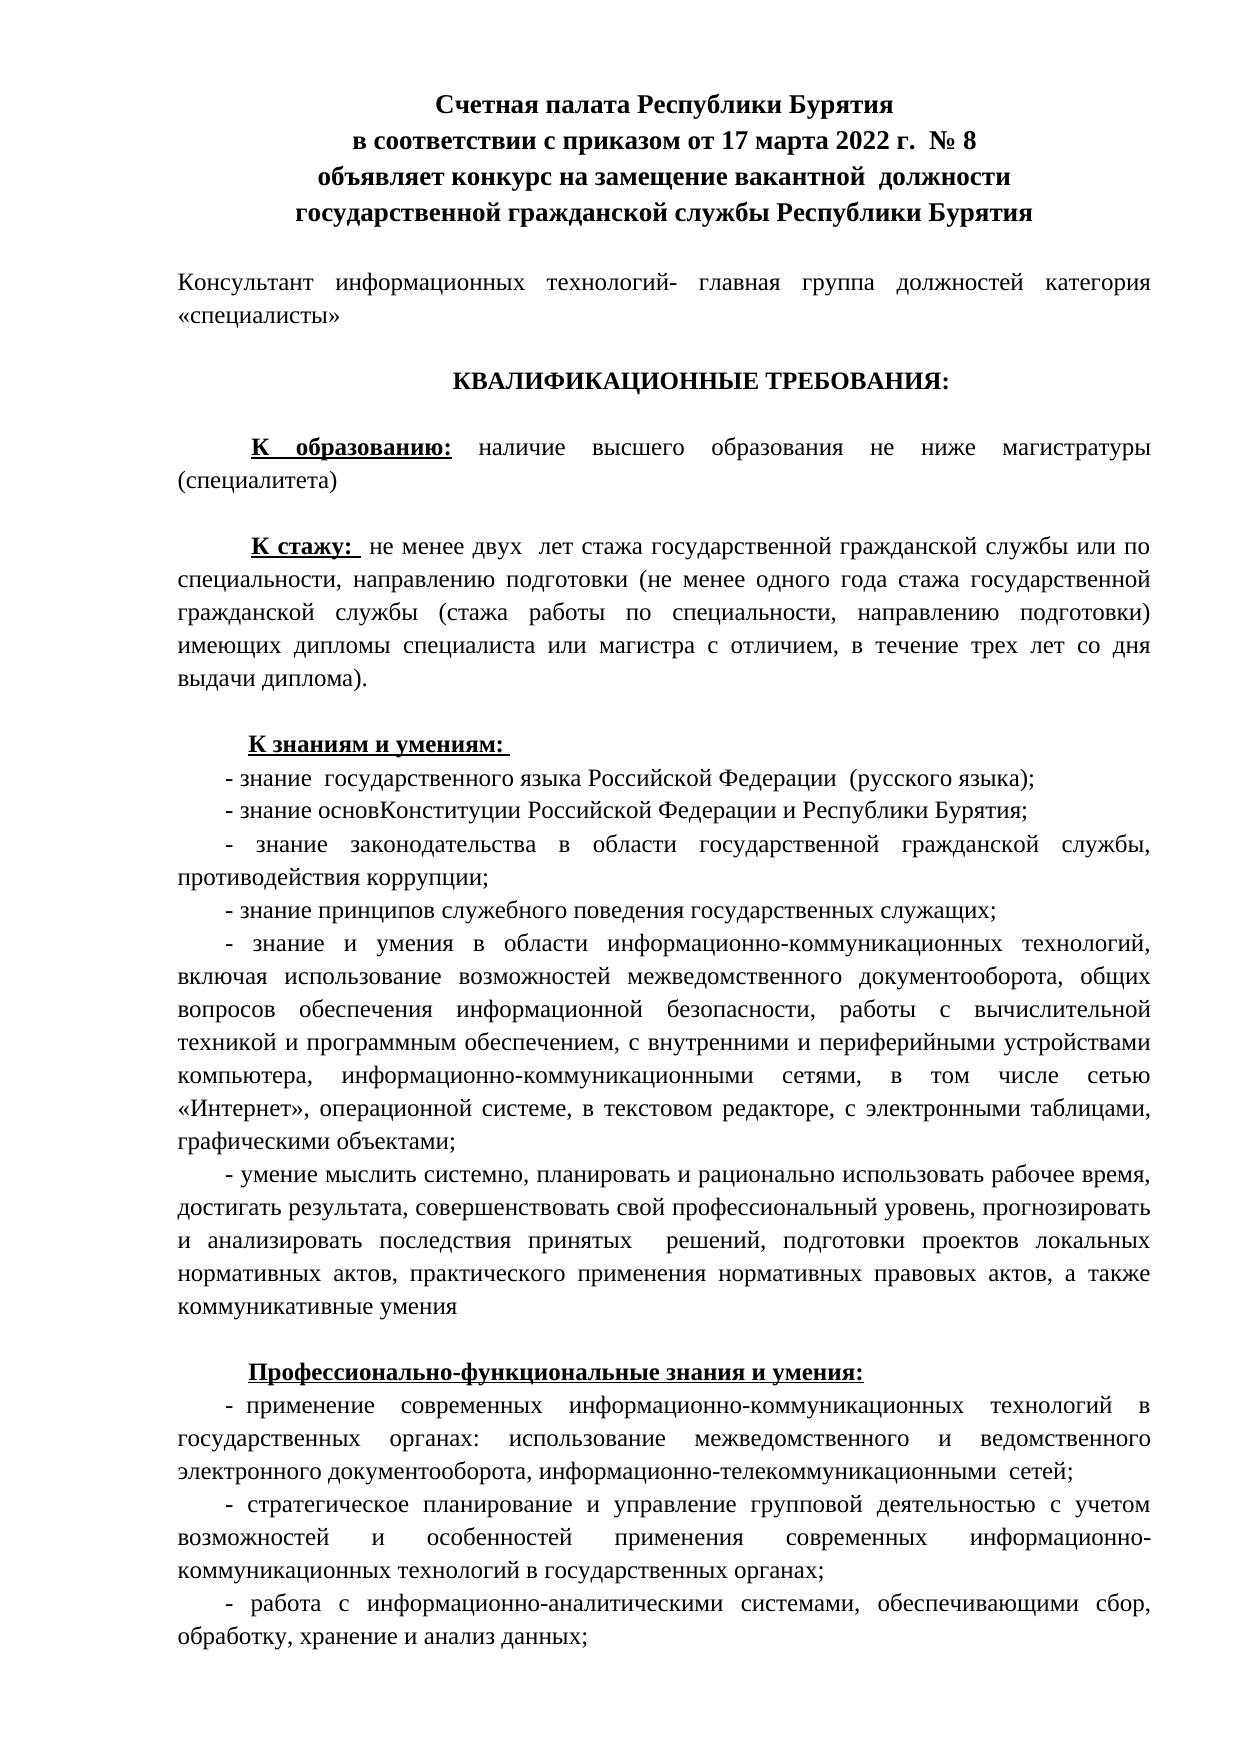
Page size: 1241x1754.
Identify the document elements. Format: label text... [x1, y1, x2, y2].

text К знаниям и умениям: [177, 729, 1152, 758]
text К образованию: наличие высшего образования не ниже магистратуры (специалитета) [177, 432, 1152, 494]
text Профессионально-функциональные знания и умения: [177, 1357, 1152, 1386]
text К стажу: не менее двух лет стажа государственной гражданской службы или по специальности, направлению подготовки (не менее одного года стажа государственной гражданской службы (стажа работы по специальности, направлению подготовки) имеющих дипломы специалиста или магистра с отличием, в течение трех лет со дня выдачи диплома). [177, 531, 1152, 692]
text - знание и умения в области информационно-коммуникационных технологий, включая использование возможностей межведомственного документооборота, общих вопросов обеспечения информационной безопасности, работы с вычислительной техникой и программным обеспечением, с внутренними и периферийными устройствами компьютера, информационно-коммуникационными сетями, в том числе сетью «Интернет», операционной системе, в текстовом редакторе, с электронными таблицами, графическими объектами; [177, 928, 1152, 1154]
text в соответствии с приказом от 17 марта 2022 г. № 8 [177, 124, 1152, 156]
text - знание законодательства в области государственной гражданской службы, противодействия коррупции; [177, 829, 1152, 890]
text - знание основКонституции Российской Федерации и Республики Бурятия; [177, 796, 1152, 824]
text Счетная палата Республики Бурятия [177, 89, 1152, 120]
text - умение мыслить системно, планировать и рационально использовать рабочее время, достигать результата, совершенствовать свой профессиональный уровень, прогнозировать и анализировать последствия принятых решений, подготовки проектов локальных нормативных актов, практического применения нормативных правовых актов, а также коммуникативные умения [177, 1159, 1152, 1320]
text КВАЛИФИКАЦИОННЫЕ ТРЕБОВАНИЯ: [177, 366, 1152, 395]
text - знание принципов служебного поведения государственных служащих; [177, 895, 1152, 923]
text объявляет конкурс на замещение вакантной должности [177, 160, 1152, 191]
text - применение современных информационно-коммуникационных технологий в государственных органах: использование межведомственного и ведомственного электронного документооборота, информационно-телекоммуникационными сетей; [177, 1390, 1152, 1485]
text - знание государственного языка Российской Федерации (русского языка); [177, 763, 1152, 791]
text государственной гражданской службы Республики Бурятия [177, 196, 1152, 227]
text - работа с информационно-аналитическими системами, обеспечивающими сбор, обработку, хранение и анализ данных; [177, 1588, 1152, 1650]
text - стратегическое планирование и управление групповой деятельностью с учетом возможностей и особенностей применения современных информационно-коммуникационных технологий в государственных органах; [177, 1489, 1152, 1584]
text Консультант информационных технологий- главная группа должностей категория «специалисты» [177, 267, 1152, 329]
